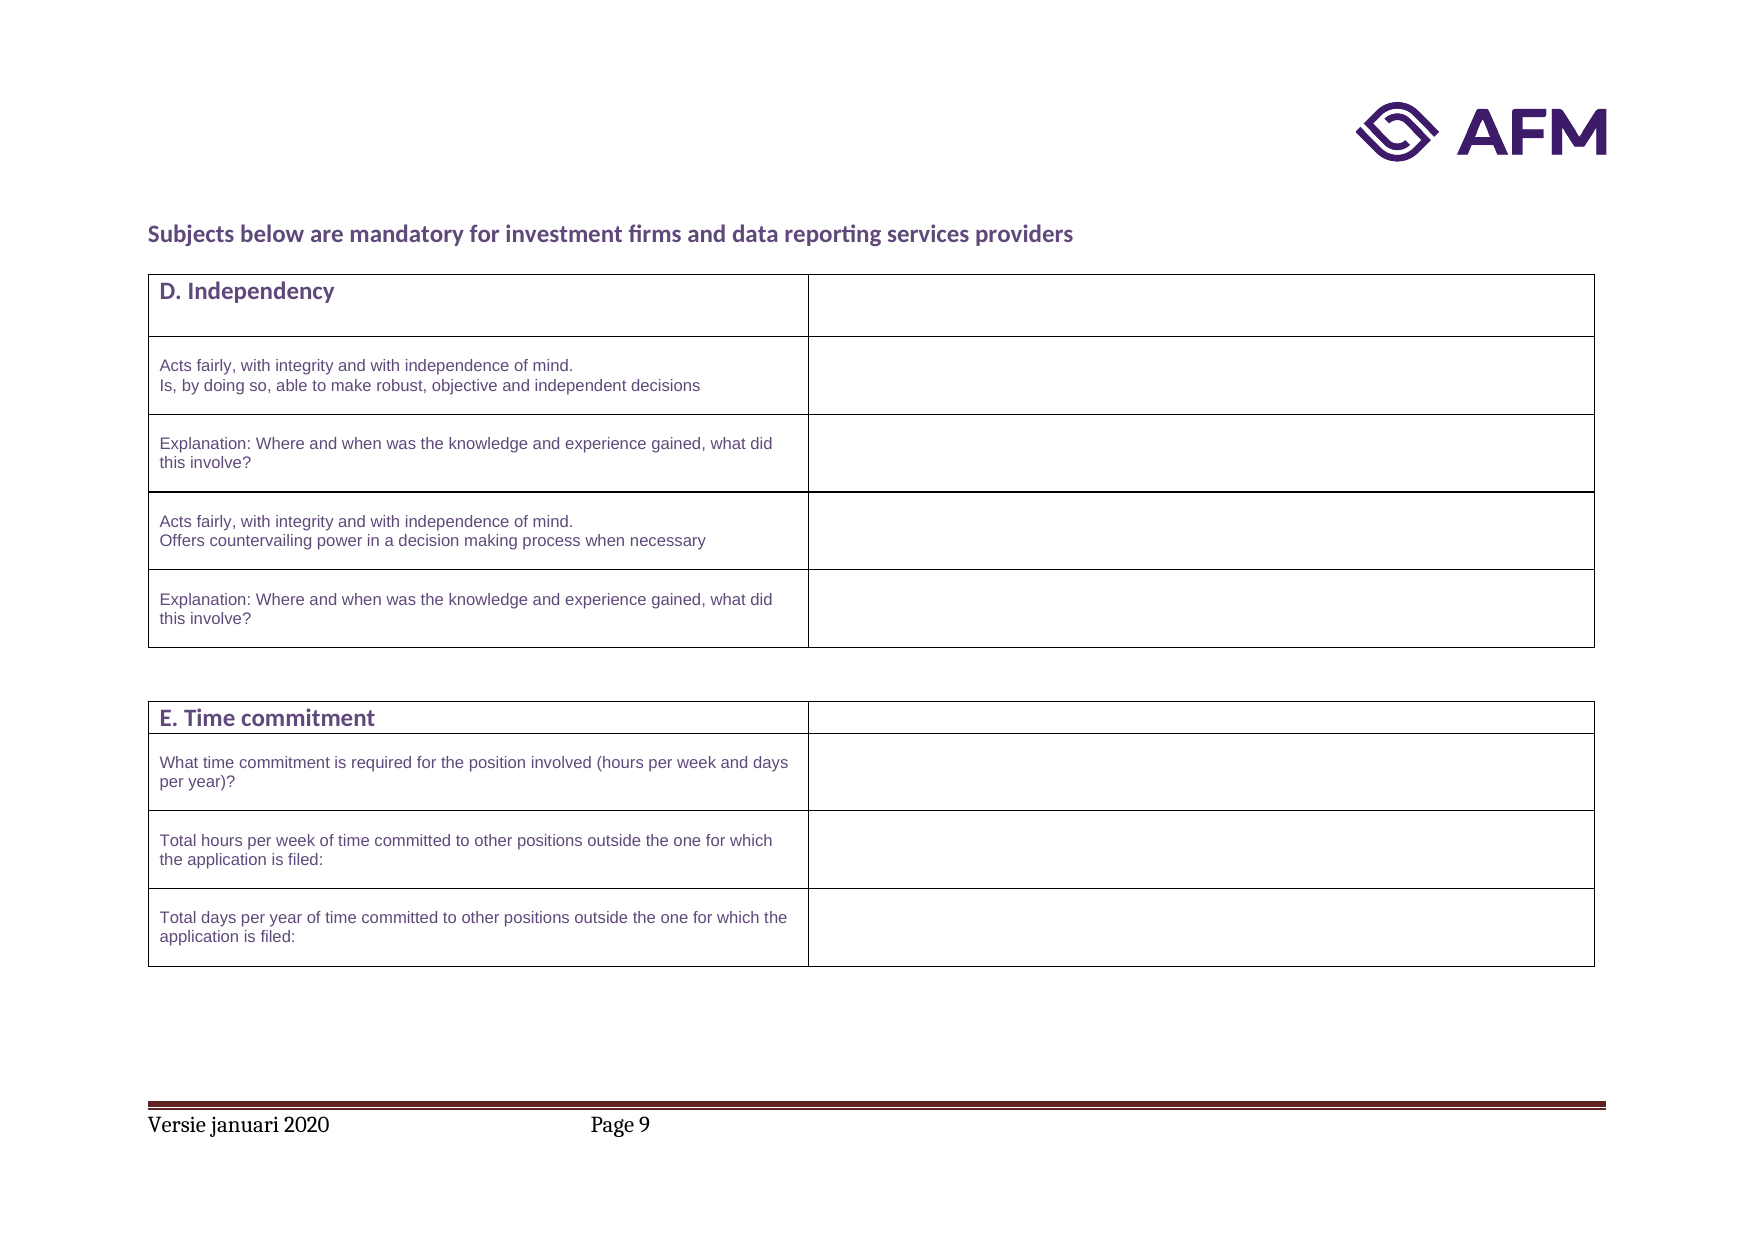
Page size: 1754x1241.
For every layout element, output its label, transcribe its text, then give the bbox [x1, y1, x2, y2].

table_cell [809, 734, 1594, 810]
table_header [809, 702, 1594, 732]
table_cell [809, 337, 1594, 414]
table_cell Total days per year of time committed to other positions outside the one for which the application is filed: [149, 889, 808, 966]
table_cell Total hours per week of time committed to other positions outside the one for which the application is filed: [149, 811, 808, 888]
table_cell [809, 570, 1594, 647]
text Subjects below are mandatory for investment firms and data reporting services providers [148, 218, 1606, 248]
table_header D. Independency [149, 275, 808, 336]
table_cell [809, 889, 1594, 966]
table_header E. Time commitment [149, 702, 808, 732]
table_cell Acts fairly, with integrity and with independence of mind. Is, by doing so, able to make robust, objective and independent decisions [149, 337, 808, 414]
table_cell [809, 493, 1594, 569]
table_cell What time commitment is required for the position involved (hours per week and days per year)? [149, 734, 808, 810]
table_cell Explanation: Where and when was the knowledge and experience gained, what did this involve? [149, 570, 808, 647]
table_cell Explanation: Where and when was the knowledge and experience gained, what did this involve? [149, 415, 808, 491]
picture [1355, 101, 1607, 162]
table_cell [809, 811, 1594, 888]
table_header [809, 275, 1594, 336]
table_cell [809, 415, 1594, 491]
table_cell Acts fairly, with integrity and with independence of mind. Offers countervailing power in a decision making process when necessary [149, 493, 808, 569]
